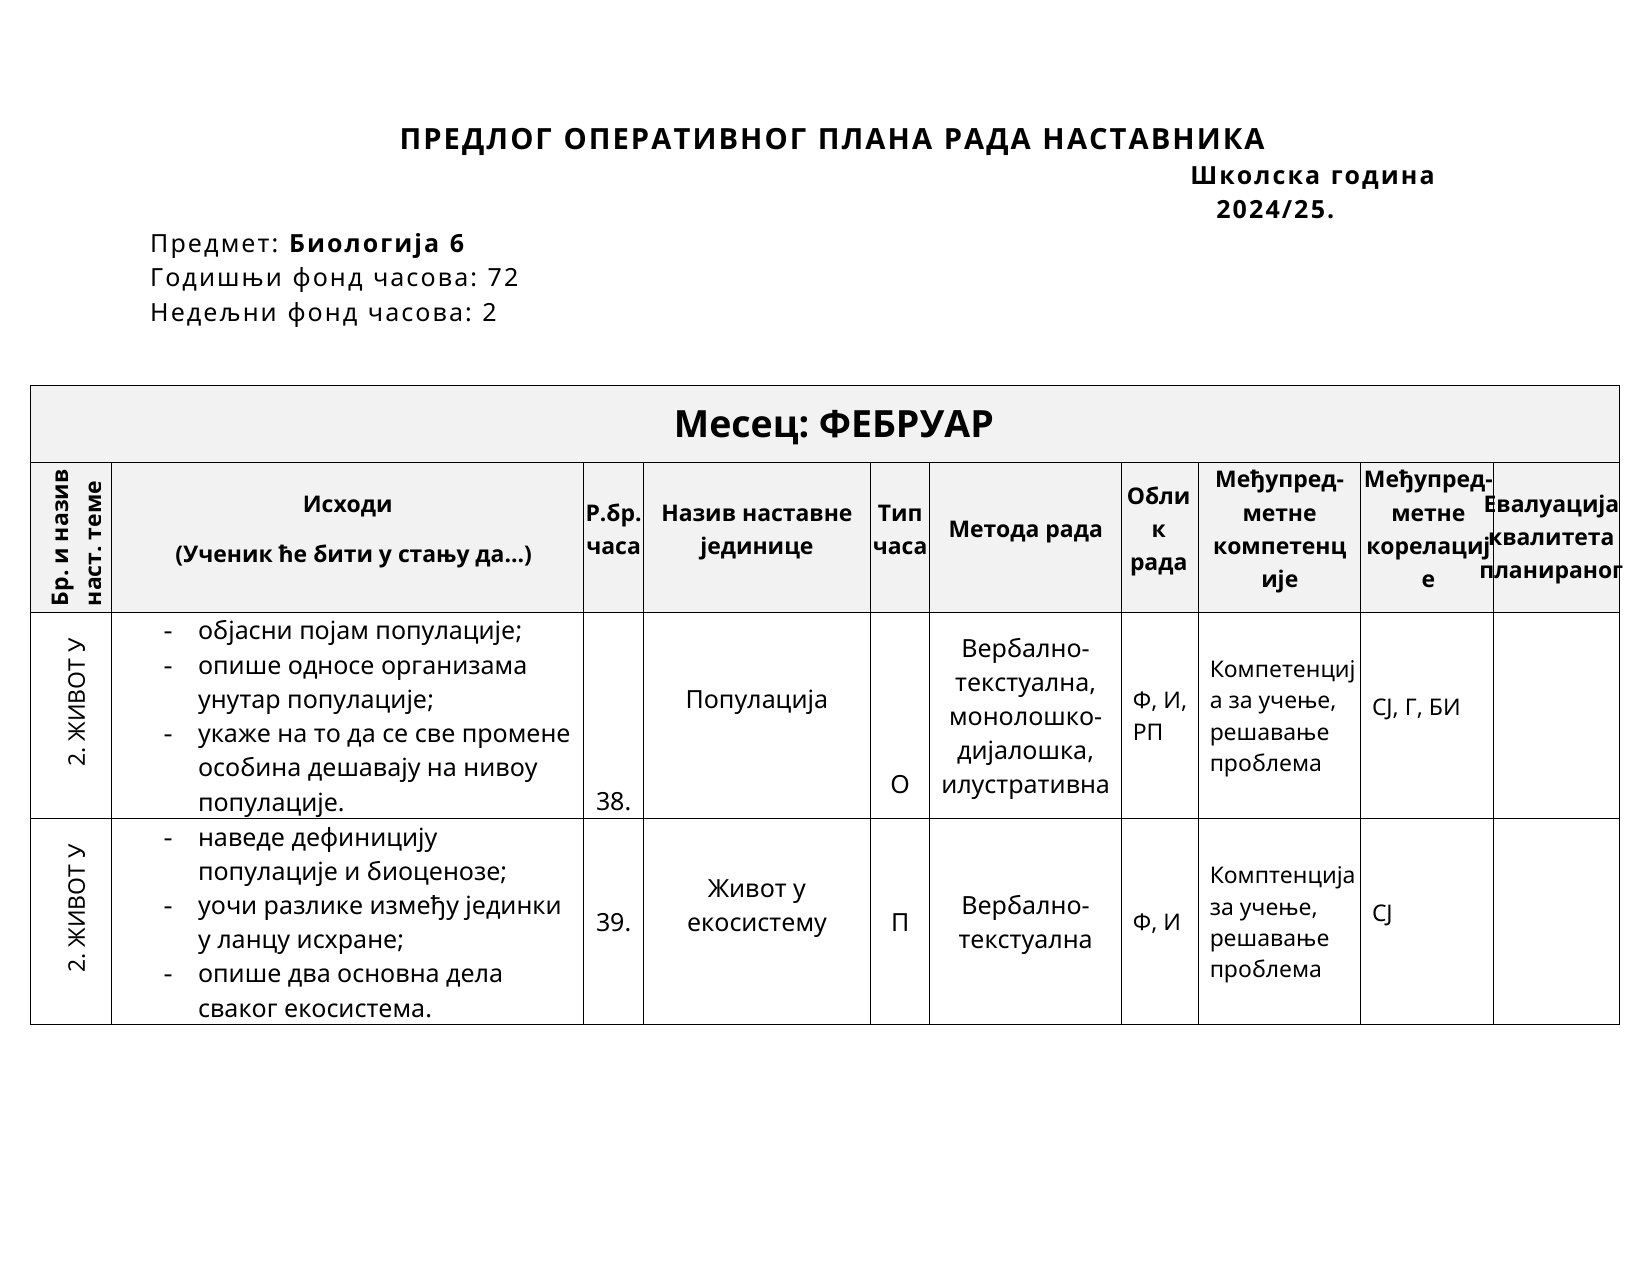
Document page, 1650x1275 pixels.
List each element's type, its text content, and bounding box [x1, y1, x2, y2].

table_cell Назив наставне јединице [644, 463, 870, 612]
table_header Месец: ФЕБРУАР [31, 386, 1619, 462]
table_cell 39. [584, 819, 643, 1024]
table_cell Вербално-текстуална [930, 819, 1121, 1024]
table_cell Компетенција за учење, решавање проблема [1199, 613, 1360, 818]
table_cell наведе дефиницију популације и биоценозе; уочи разлике између јединки у ланцу исхране; опише два основна дела сваког екосистема. [112, 819, 583, 1024]
table_cell Метода рада [930, 463, 1121, 612]
table_cell Евалуација квалитета планираног [1494, 463, 1619, 612]
table_cell Међупред- метне корелације [1361, 463, 1493, 612]
table_cell Бр. и назив наст. теме [31, 463, 111, 612]
table_cell СЈ, Г, БИ [1361, 613, 1493, 818]
table_cell Комптенција за учење, решавање проблема [1199, 819, 1360, 1024]
table_cell Ф, И [1122, 819, 1198, 1024]
text Недељни фонд часова: 2 [150, 294, 1500, 328]
table_cell 38. [584, 613, 643, 818]
table_cell објасни појам популације; опише односе организама унутар популације; укаже на то да се све промене особина дешавају на нивоу популације. [112, 613, 583, 818]
table_cell [1494, 613, 1619, 818]
table_cell Међупред-метне компетенције [1199, 463, 1360, 612]
table_cell Ф, И, РП [1122, 613, 1198, 818]
text ПРЕДЛОГ ОПЕРАТИВНОГ ПЛАНА РАДА НАСТАВНИКА [150, 118, 1500, 158]
table_cell П [871, 819, 929, 1024]
text Школска година 2024/25. [1050, 158, 1500, 226]
table_cell Вербално-текстуална, монолошко-дијалошка, илустративна [930, 613, 1121, 818]
table_cell [1494, 819, 1619, 1024]
table_cell Тип часа [871, 463, 929, 612]
table_cell Облик рада [1122, 463, 1198, 612]
text Предмет: Биологија 6 [150, 226, 1500, 260]
table_cell Популација [644, 613, 870, 818]
table_cell Р.бр. часа [584, 463, 643, 612]
text Годишњи фонд часова: 72 [150, 260, 1500, 294]
table_cell 2. ЖИВОТ У ЕКОСИСТЕМУ [31, 613, 111, 818]
table_cell Живот у екосистему [644, 819, 870, 1024]
table_cell СЈ [1361, 819, 1493, 1024]
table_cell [31, 819, 111, 1024]
table_cell О [871, 613, 929, 818]
table_cell Исходи (Ученик ће бити у стању да...) [112, 463, 583, 612]
